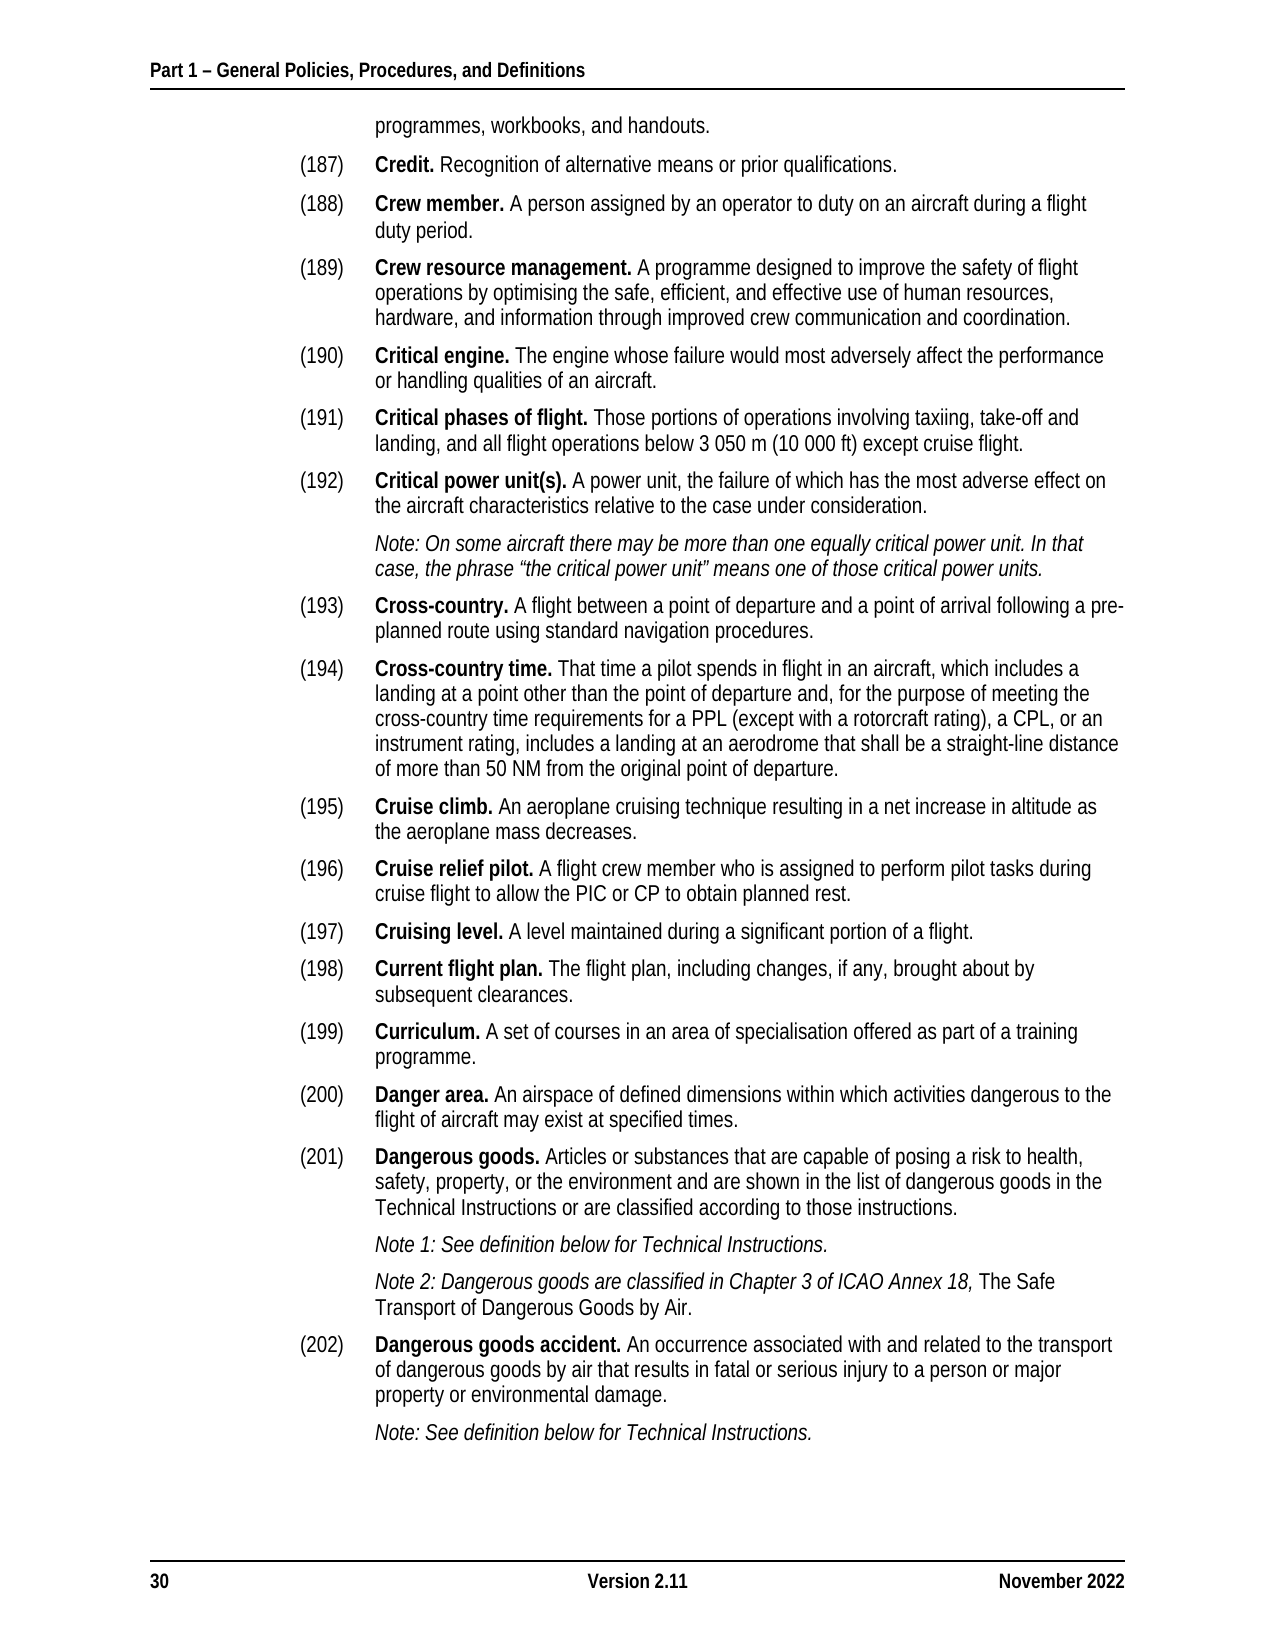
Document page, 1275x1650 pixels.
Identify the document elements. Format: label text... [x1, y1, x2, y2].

text Curriculum. A set of courses in an area of specialisation offered as part of a training programme. [300, 1019, 1125, 1069]
text Dangerous goods. Articles or substances that are capable of posing a risk to health, safety, property, or the environment and are shown in the list of dangerous goods in the Technical Instructions or are classified according to those instructions. [300, 1144, 1125, 1220]
text Dangerous goods accident. An occurrence associated with and related to the transport of dangerous goods by air that results in fatal or serious injury to a person or major property or environmental damage. [300, 1332, 1125, 1408]
text Cross-country. A flight between a point of departure and a point of arrival following a pre-planned route using standard navigation procedures. [300, 593, 1125, 644]
text Cruising level. A level maintained during a significant portion of a flight. [300, 919, 1125, 944]
text Cruise climb. An aeroplane cruising technique resulting in a net increase in altitude as the aeroplane mass decreases. [300, 794, 1125, 844]
list Note: See definition below for Technical Instructions. [375, 1420, 1125, 1445]
text Critical power unit(s). A power unit, the failure of which has the most adverse effect on the aircraft characteristics relative to the case under consideration. [300, 468, 1125, 518]
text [300, 112, 1125, 139]
text Note 2: Dangerous goods are classified in Chapter 3 of ICAO Annex 18, The Safe Transport of Dangerous Goods by Air. [375, 1270, 1125, 1320]
text Danger area. An airspace of defined dimensions within which activities dangerous to the flight of aircraft may exist at specified times. [300, 1082, 1125, 1132]
text Cruise relief pilot. A flight crew member who is assigned to perform pilot tasks during cruise flight to allow the PIC or CP to obtain planned rest. [300, 857, 1125, 907]
text Credit. Recognition of alternative means or prior qualifications. [300, 151, 1125, 178]
text Crew member. A person assigned by an operator to duty on an aircraft during a flight duty period. [300, 190, 1125, 243]
text Crew resource management. A programme designed to improve the safety of flight operations by optimising the safe, efficient, and effective use of human resources, hardware, and information through improved crew communication and coordination. [300, 255, 1125, 331]
text Note 1: See definition below for Technical Instructions. [375, 1232, 1125, 1257]
text Critical engine. The engine whose failure would most adversely affect the performance or handling qualities of an aircraft. [300, 343, 1125, 393]
text Cross-country time. That time a pilot spends in flight in an aircraft, which includes a landing at a point other than the point of departure and, for the purpose of meeting the cross-country time requirements for a PPL (except with a rotorcraft rating), a CPL, or an instrument rating, includes a landing at an aerodrome that shall be a straight-line distance of more than 50 NM from the original point of departure. [300, 656, 1125, 782]
text Current flight plan. The flight plan, including changes, if any, brought about by subsequent clearances. [300, 957, 1125, 1007]
text Note: On some aircraft there may be more than one equally critical power unit. In that case, the phrase “the critical power unit” means one of those critical power units. [375, 531, 1125, 581]
text Critical phases of flight. Those portions of operations involving taxiing, take-off and landing, and all flight operations below 3 050 m (10 000 ft) except cruise flight. [300, 406, 1125, 456]
